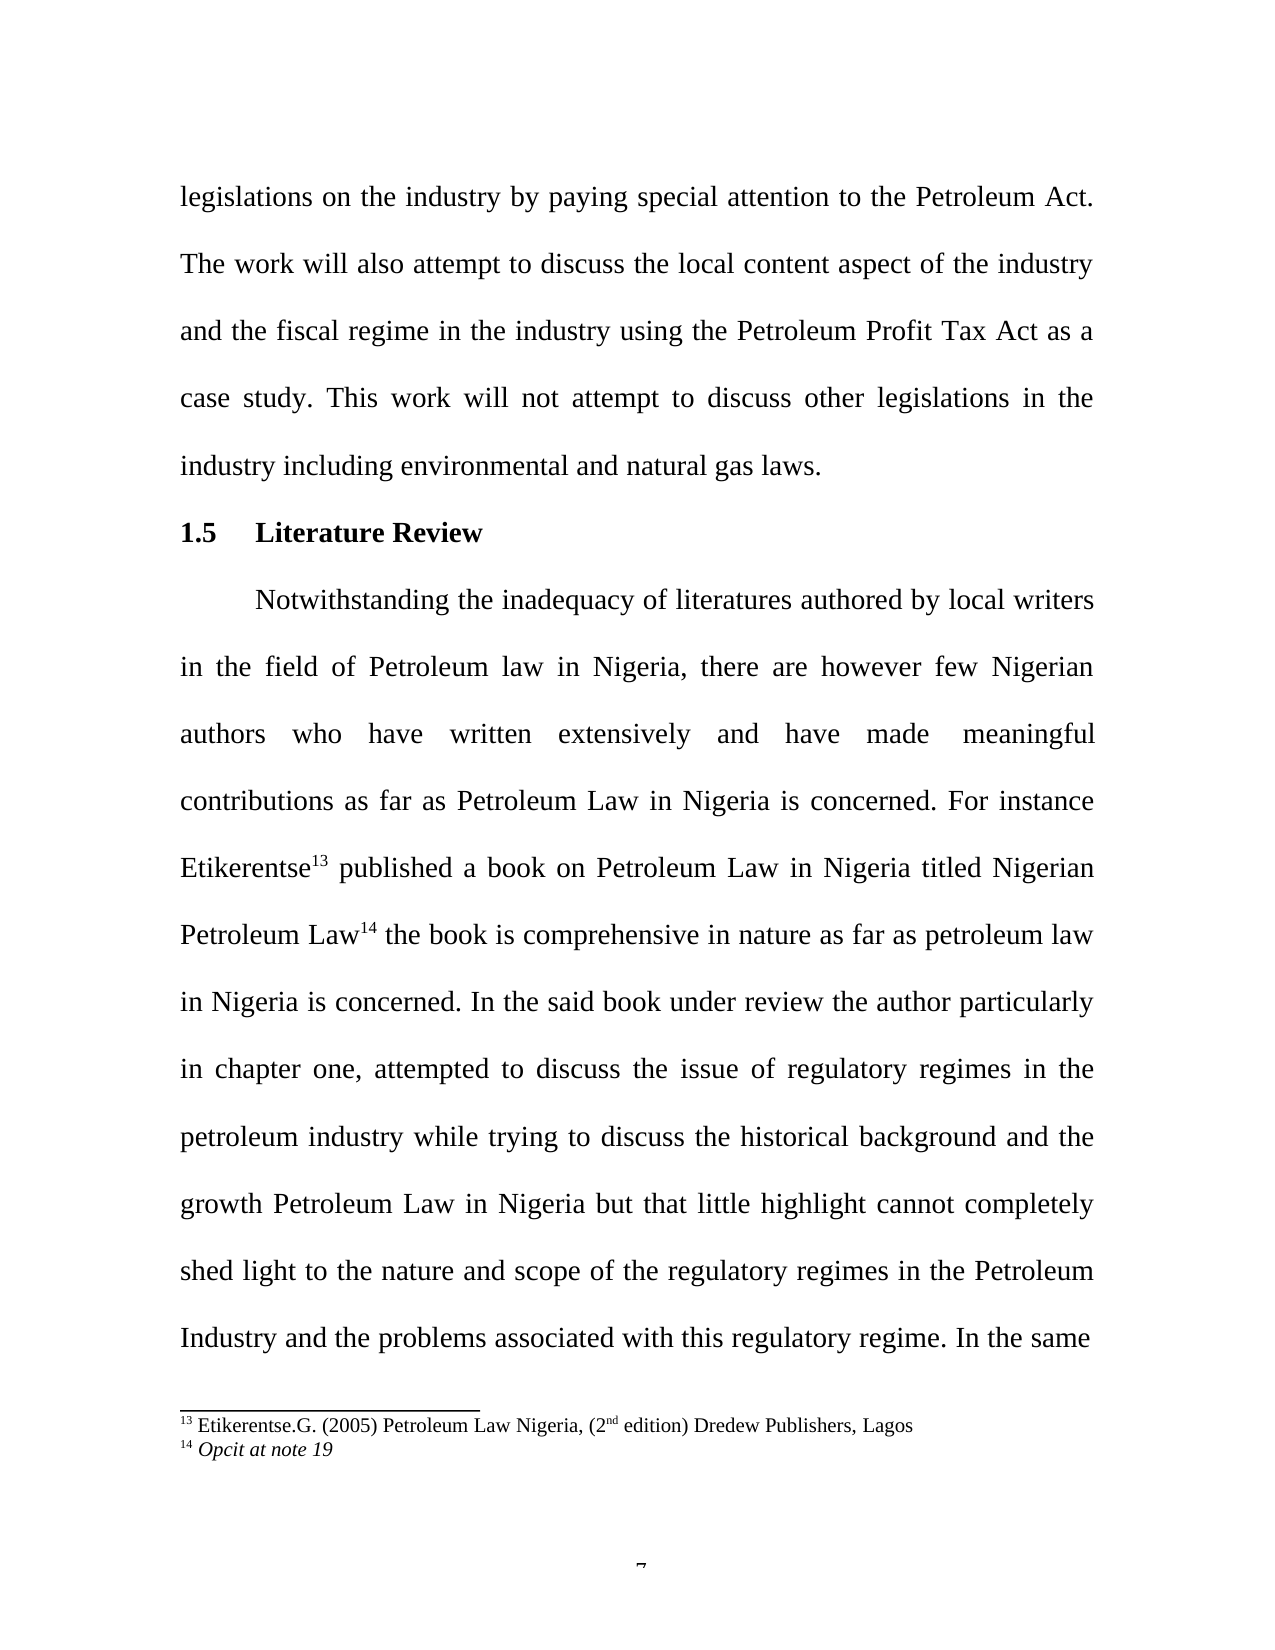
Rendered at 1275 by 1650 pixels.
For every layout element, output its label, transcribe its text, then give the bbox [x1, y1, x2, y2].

text Notwithstanding the inadequacy of literatures authored by local writers in the field of Petroleum law in Nigeria, there are however few Nigerian authors who have written extensively and have made meaningful contributions as far as Petroleum Law in Nigeria is concerned. For instance Etikerentse13 published a book on Petroleum Law in Nigeria titled Nigerian Petroleum Law14 the book is comprehensive in nature as far as petroleum law in Nigeria is concerned. In the said book under review the author particularly in chapter one, attempted to discuss the issue of regulatory regimes in the petroleum industry while trying to discuss the historical background and the growth Petroleum Law in Nigeria but that little highlight cannot completely shed light to the nature and scope of the regulatory regimes in the Petroleum Industry and the problems associated with this regulatory regime. In the same [180, 582, 1095, 1353]
text 14 Opcit at note 19 [180, 1437, 1108, 1461]
subtitle Literature Review [180, 515, 1108, 549]
text legislations on the industry by paying special attention to the Petroleum Act. The work will also attempt to discuss the local content aspect of the industry and the fiscal regime in the industry using the Petroleum Profit Tax Act as a case study. This work will not attempt to discuss other legislations in the industry including environmental and natural gas laws. [180, 179, 1095, 481]
text 13 Etikerentse.G. (2005) Petroleum Law Nigeria, (2nd edition) Dredew Publishers, Lagos [180, 1413, 1108, 1437]
